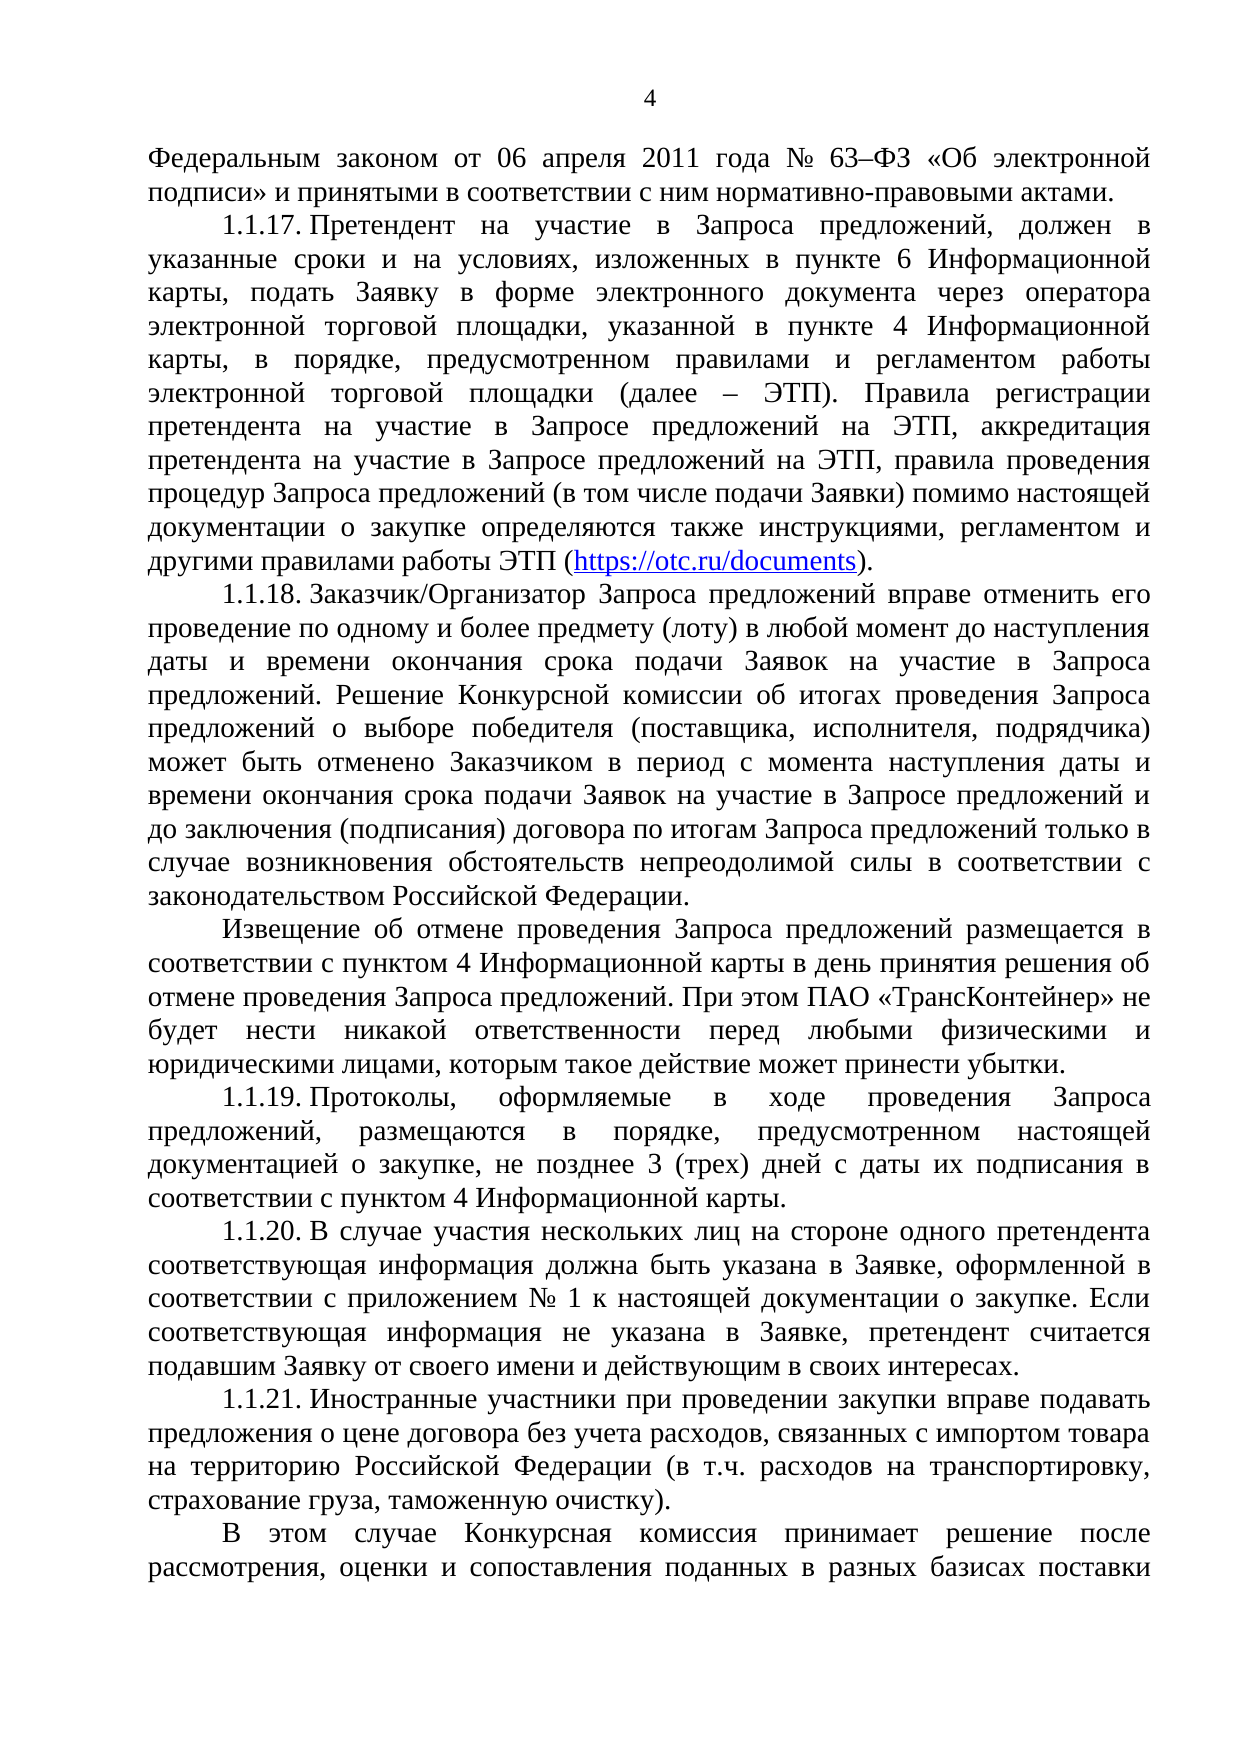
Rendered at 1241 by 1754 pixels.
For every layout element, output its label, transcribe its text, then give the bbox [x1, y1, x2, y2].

list Протоколы, оформляемые в ходе проведения Запроса предложений, размещаются в порядке, предусмотренном настоящей документацией о закупке, не позднее 3 (трех) дней с даты их подписания в соответствии с пунктом 4 Информационной карты. [148, 1079, 1152, 1213]
list Иностранные участники при проведении закупки вправе подавать предложения о цене договора без учета расходов, связанных с импортом товара на территорию Российской Федерации (в т.ч. расходов на транспортировку, страхование груза, таможенную очистку). [148, 1381, 1152, 1515]
list Претендент на участие в Запроса предложений, должен в указанные сроки и на условиях, изложенных в пункте 6 Информационной карты, подать Заявку в форме электронного документа через оператора электронной торговой площадки, указанной в пункте 4 Информационной карты, в порядке, предусмотренном правилами и регламентом работы электронной торговой площадки (далее – ЭТП). Правила регистрации претендента на участие в Запросе предложений на ЭТП, аккредитация претендента на участие в Запросе предложений на ЭТП, правила проведения процедур Запроса предложений (в том числе подачи Заявки) помимо настоящей документации о закупке определяются также инструкциями, регламентом и другими правилами работы ЭТП (https://otc.ru/documents). [148, 207, 1152, 576]
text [148, 1515, 1152, 1582]
text Извещение об отмене проведения Запроса предложений размещается в соответствии с пунктом 4 Информационной карты в день принятия решения об отмене проведения Запроса предложений. При этом ПАО «ТрансКонтейнер» не будет нести никакой ответственности перед любыми физическими и юридическими лицами, которым такое действие может принести убытки. [148, 912, 1152, 1079]
list В случае участия нескольких лиц на стороне одного претендента соответствующая информация должна быть указана в Заявке, оформленной в соответствии с приложением № 1 к настоящей документации о закупке. Если соответствующая информация не указана в Заявке, претендент считается подавшим Заявку от своего имени и действующим в своих интересах. [148, 1213, 1152, 1381]
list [148, 140, 1152, 207]
list Заказчик/Организатор Запроса предложений вправе отменить его проведение по одному и более предмету (лоту) в любой момент до наступления даты и времени окончания срока подачи Заявок на участие в Запроса предложений. Решение Конкурсной комиссии об итогах проведения Запроса предложений о выборе победителя (поставщика, исполнителя, подрядчика) может быть отменено Заказчиком в период с момента наступления даты и времени окончания срока подачи Заявок на участие в Запросе предложений и до заключения (подписания) договора по итогам Запроса предложений только в случае возникновения обстоятельств непреодолимой силы в соответствии с законодательством Российской Федерации. [148, 576, 1152, 912]
